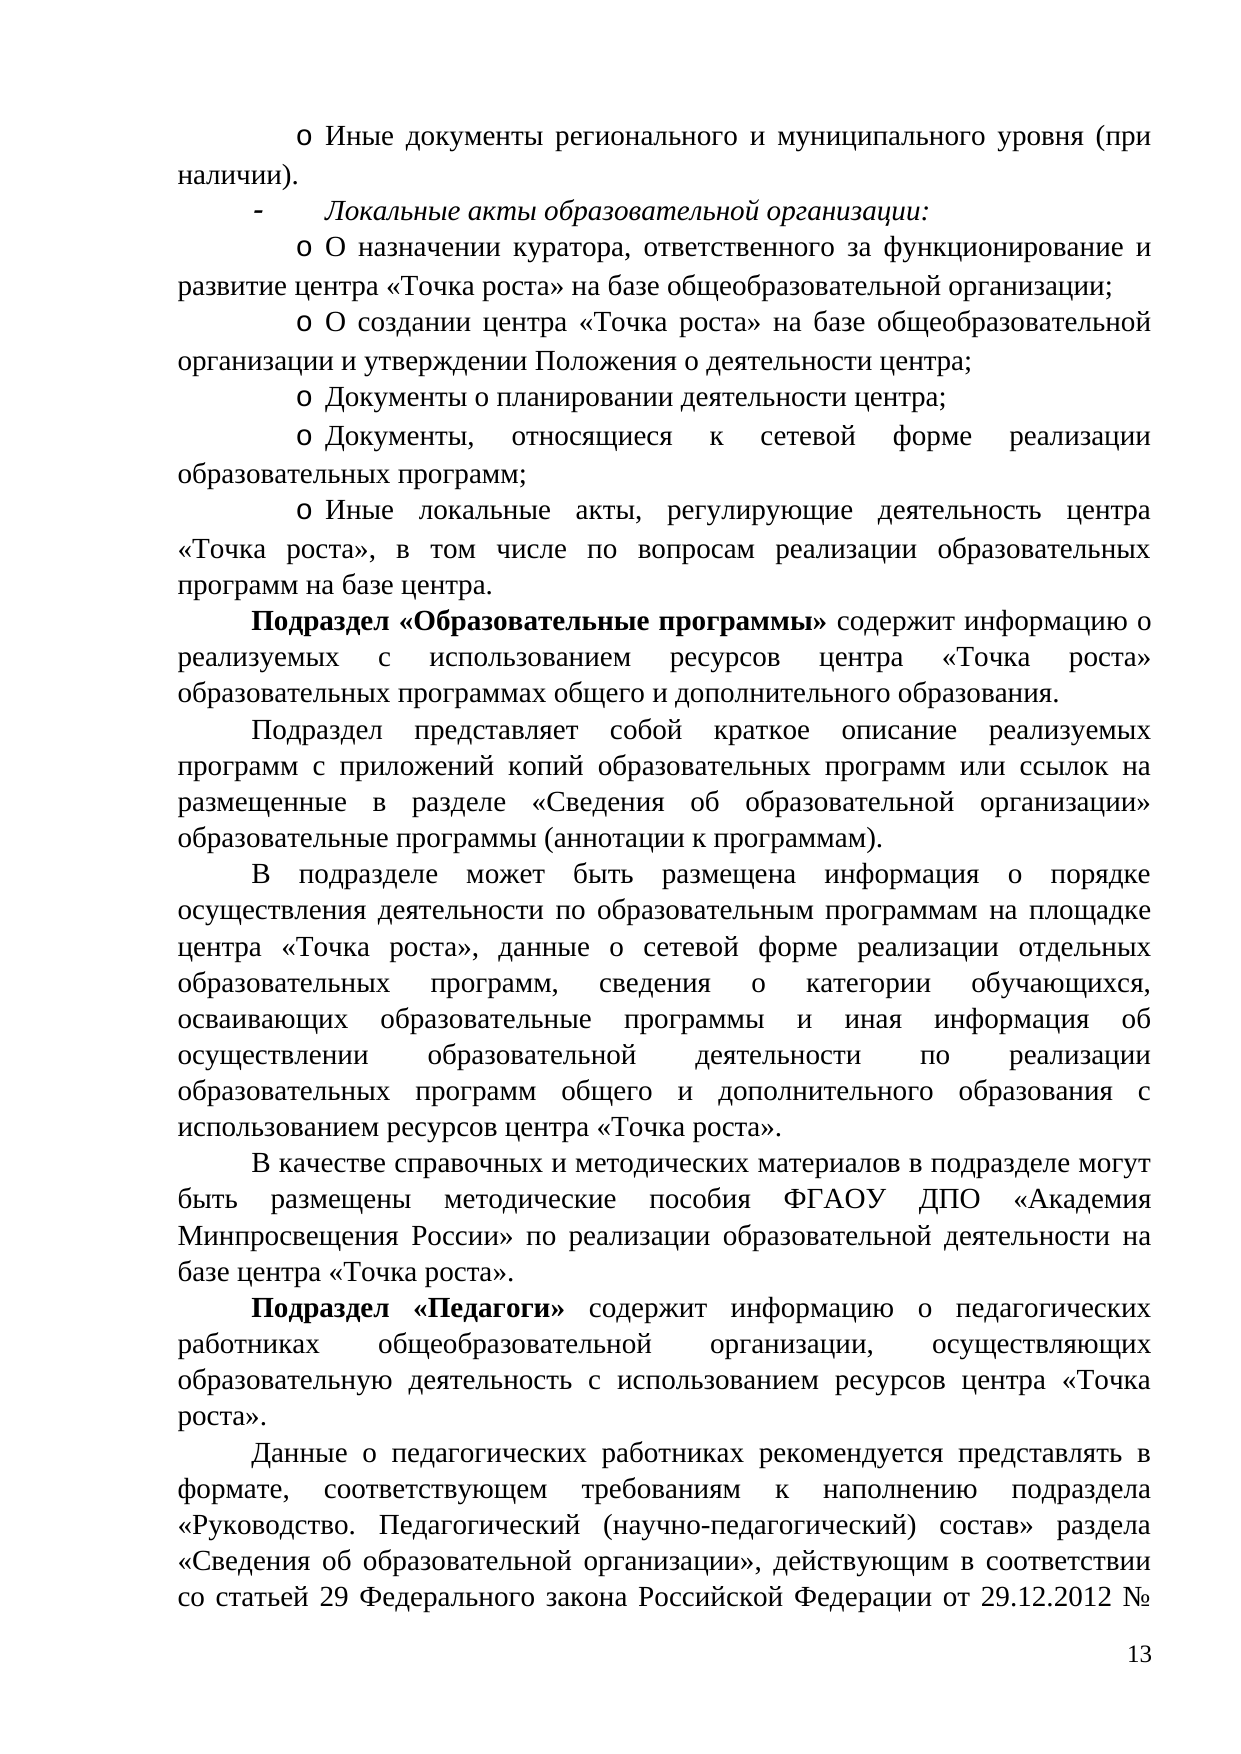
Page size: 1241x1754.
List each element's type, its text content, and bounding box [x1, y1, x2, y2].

list О назначении куратора, ответственного за функционирование и развитие центра «Точка роста» на базе общеобразовательной организации; [177, 229, 1152, 301]
list Локальные акты образовательной организации: [177, 193, 1152, 227]
list Иные локальные акты, регулирующие деятельность центра «Точка роста», в том числе по вопросам реализации образовательных программ на базе центра. [177, 492, 1152, 601]
list Документы, относящиеся к сетевой форме реализации образовательных программ; [177, 418, 1152, 490]
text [177, 1435, 1152, 1613]
list О создании центра «Точка роста» на базе общеобразовательной организации и утверждении Положения о деятельности центра; [177, 304, 1152, 376]
text Подраздел «Образовательные программы» содержит информацию о реализуемых с использованием ресурсов центра «Точка роста» образовательных программах общего и дополнительного образования. [177, 603, 1152, 709]
list Документы о планировании деятельности центра; [177, 379, 1152, 415]
list Иные документы регионального и муниципального уровня (при наличии). [177, 118, 1152, 190]
text Подраздел «Педагоги» содержит информацию о педагогических работниках общеобразовательной организации, осуществляющих образовательную деятельность с использованием ресурсов центра «Точка роста». [177, 1290, 1152, 1432]
text В подразделе может быть размещена информация о порядке осуществления деятельности по образовательным программам на площадке центра «Точка роста», данные о сетевой форме реализации отдельных образовательных программ, сведения о категории обучающихся, осваивающих образовательные программы и иная информация об осуществлении образовательной деятельности по реализации образовательных программ общего и дополнительного образования с использованием ресурсов центра «Точка роста». [177, 856, 1152, 1143]
text Подраздел представляет собой краткое описание реализуемых программ с приложений копий образовательных программ или ссылок на размещенные в разделе «Сведения об образовательной организации» образовательные программы (аннотации к программам). [177, 712, 1152, 854]
text В качестве справочных и методических материалов в подразделе могут быть размещены методические пособия ФГАОУ ДПО «Академия Минпросвещения России» по реализации образовательной деятельности на базе центра «Точка роста». [177, 1146, 1152, 1287]
